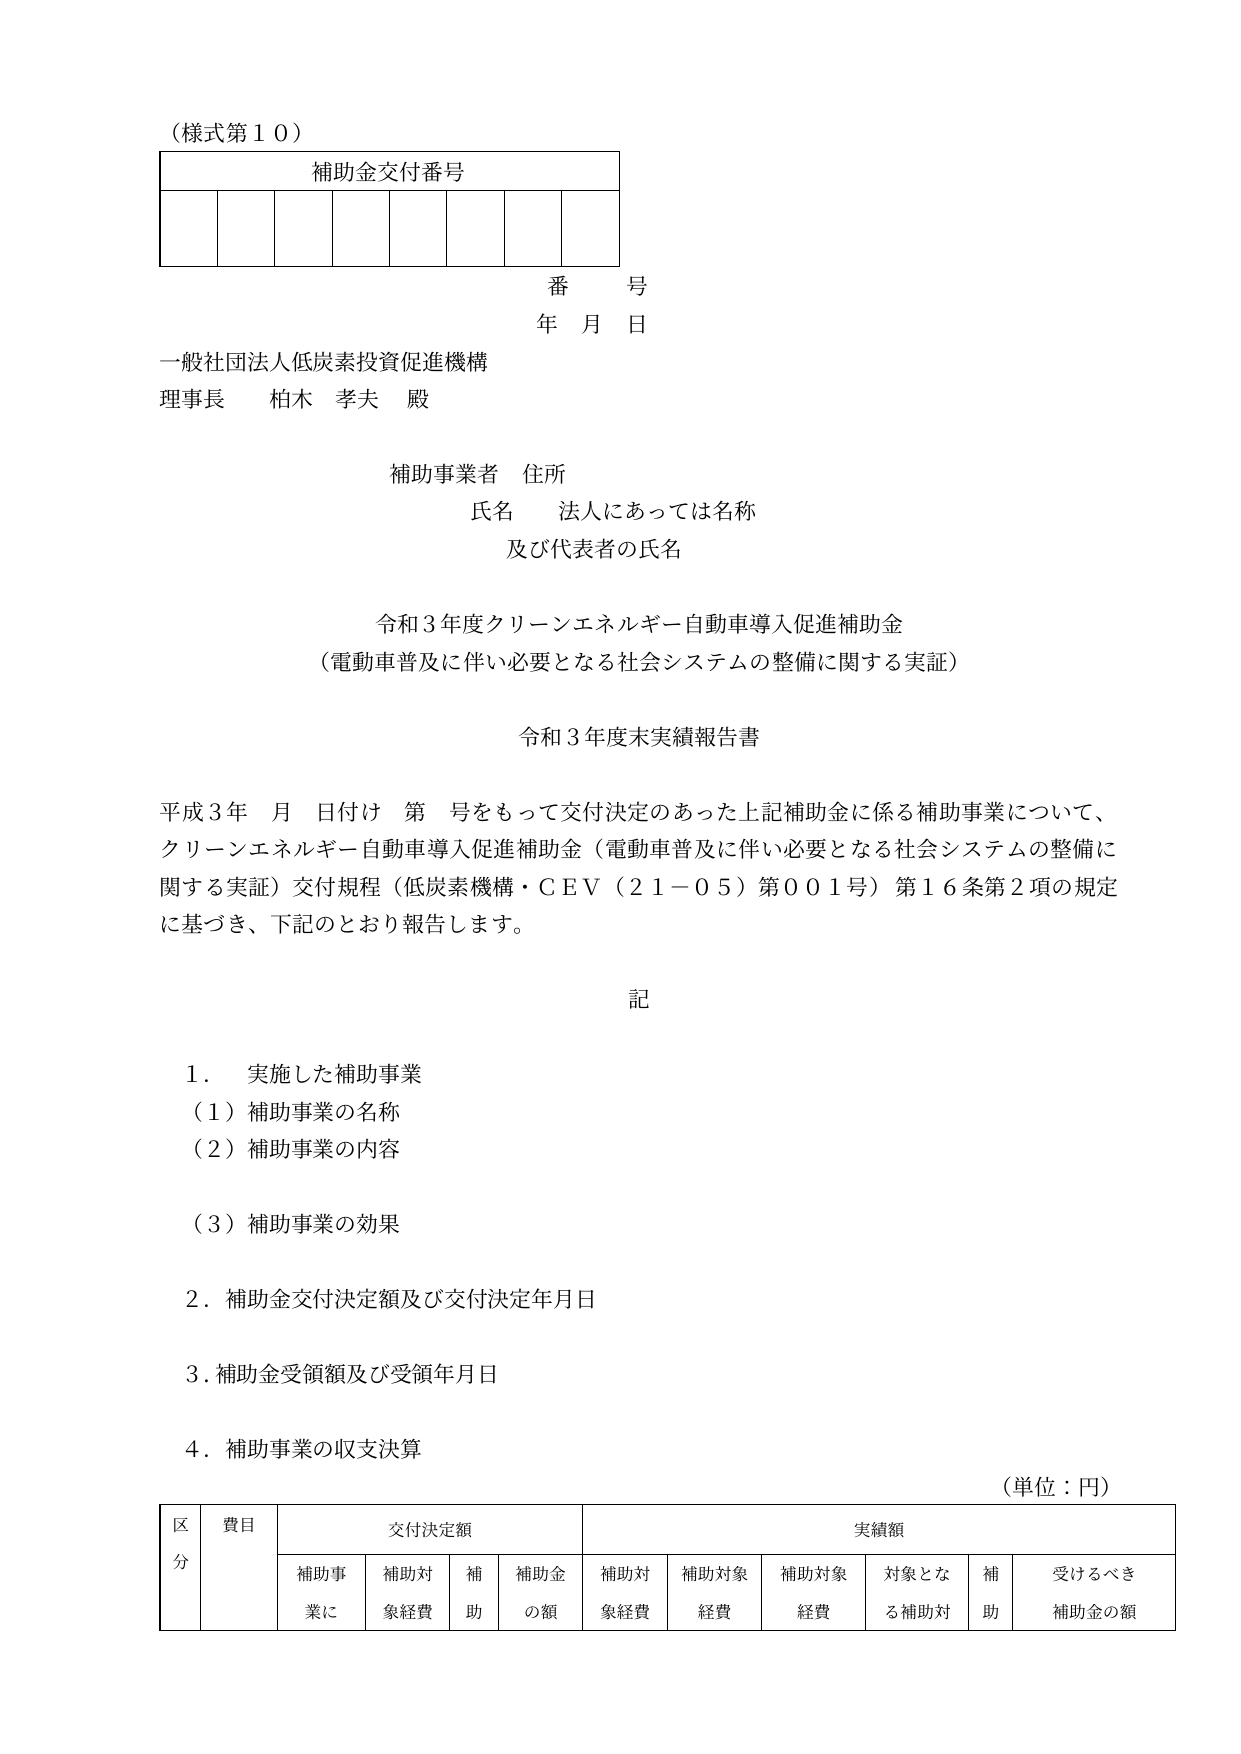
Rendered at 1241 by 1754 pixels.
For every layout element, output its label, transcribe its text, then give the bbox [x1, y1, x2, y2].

table_cell [275, 191, 332, 266]
text 年 月 日 [159, 304, 1119, 342]
table_cell [505, 191, 561, 266]
table_header 費目 [201, 1505, 277, 1630]
table_header 実績額 [583, 1505, 1175, 1554]
text （単位：円） [159, 1467, 1122, 1504]
table_cell [333, 191, 389, 266]
table_cell [562, 191, 619, 266]
table_cell 補助率 [450, 1555, 498, 1630]
text （２）補助事業の内容 [159, 1129, 1119, 1167]
text （電動車普及に伴い必要となる社会システムの整備に関する実証） [159, 642, 1119, 679]
text ３. 補助金受領額及び受領年月日 [159, 1354, 1119, 1392]
text 令和３年度クリーンエネルギー自動車導入促進補助金 [159, 604, 1119, 642]
text 及び代表者の氏名 [159, 529, 1119, 567]
text （１）補助事業の名称 [181, 1092, 1119, 1129]
text 番 号 [159, 267, 1119, 304]
text 記 [159, 979, 1119, 1017]
table_cell [447, 191, 504, 266]
text 理事長 柏木 孝夫 殿 [159, 379, 1119, 417]
table_cell [161, 191, 217, 266]
table_cell 受けるべき 補助金の額 [1013, 1555, 1175, 1630]
text 令和３年度末実績報告書 [159, 717, 1119, 754]
text 平成３年 月 日付け 第 号をもって交付決定のあった上記補助金に係る補助事業について、クリーンエネルギー自動車導入促進補助金（電動車普及に伴い必要となる社会システムの整備に関する実証）交付規程（低炭素機構・ＣＥＶ（２１－０５）第００１号）第１６条第２項の規定に基づき、下記のとおり報告します。 [159, 792, 1119, 942]
table_cell [390, 191, 446, 266]
table_cell 補助率 [969, 1555, 1012, 1630]
list 実施した補助事業 [181, 1054, 1119, 1092]
table_cell 補助対象経費 流用後額 [668, 1555, 761, 1630]
text 一般社団法人低炭素投資促進機構 [159, 342, 1119, 379]
text 補助事業者 住所 [159, 454, 1119, 492]
table_cell 対象となる補助対象経費額 [866, 1555, 968, 1630]
table_header 区分 [161, 1505, 200, 1630]
table_header 交付決定額 [278, 1505, 582, 1554]
table_cell 補助事業に 要する経費 [278, 1555, 365, 1630]
table_cell 補助金の額 [499, 1555, 582, 1630]
text 氏名 法人にあっては名称 [159, 492, 1119, 529]
text （３）補助事業の効果 [159, 1204, 1119, 1242]
table_cell 補助対象経費 流用額 [583, 1555, 667, 1630]
text （様式第１０） [159, 113, 1119, 151]
table_cell [218, 191, 274, 266]
table_cell 補助対象経費 [366, 1555, 449, 1630]
text ２．補助金交付決定額及び交付決定年月日 [159, 1279, 1119, 1317]
table_header 補助金交付番号 [161, 152, 619, 189]
table_cell 補助対象経費 支出実績額 [762, 1555, 865, 1630]
text ４．補助事業の収支決算 [159, 1429, 1119, 1467]
